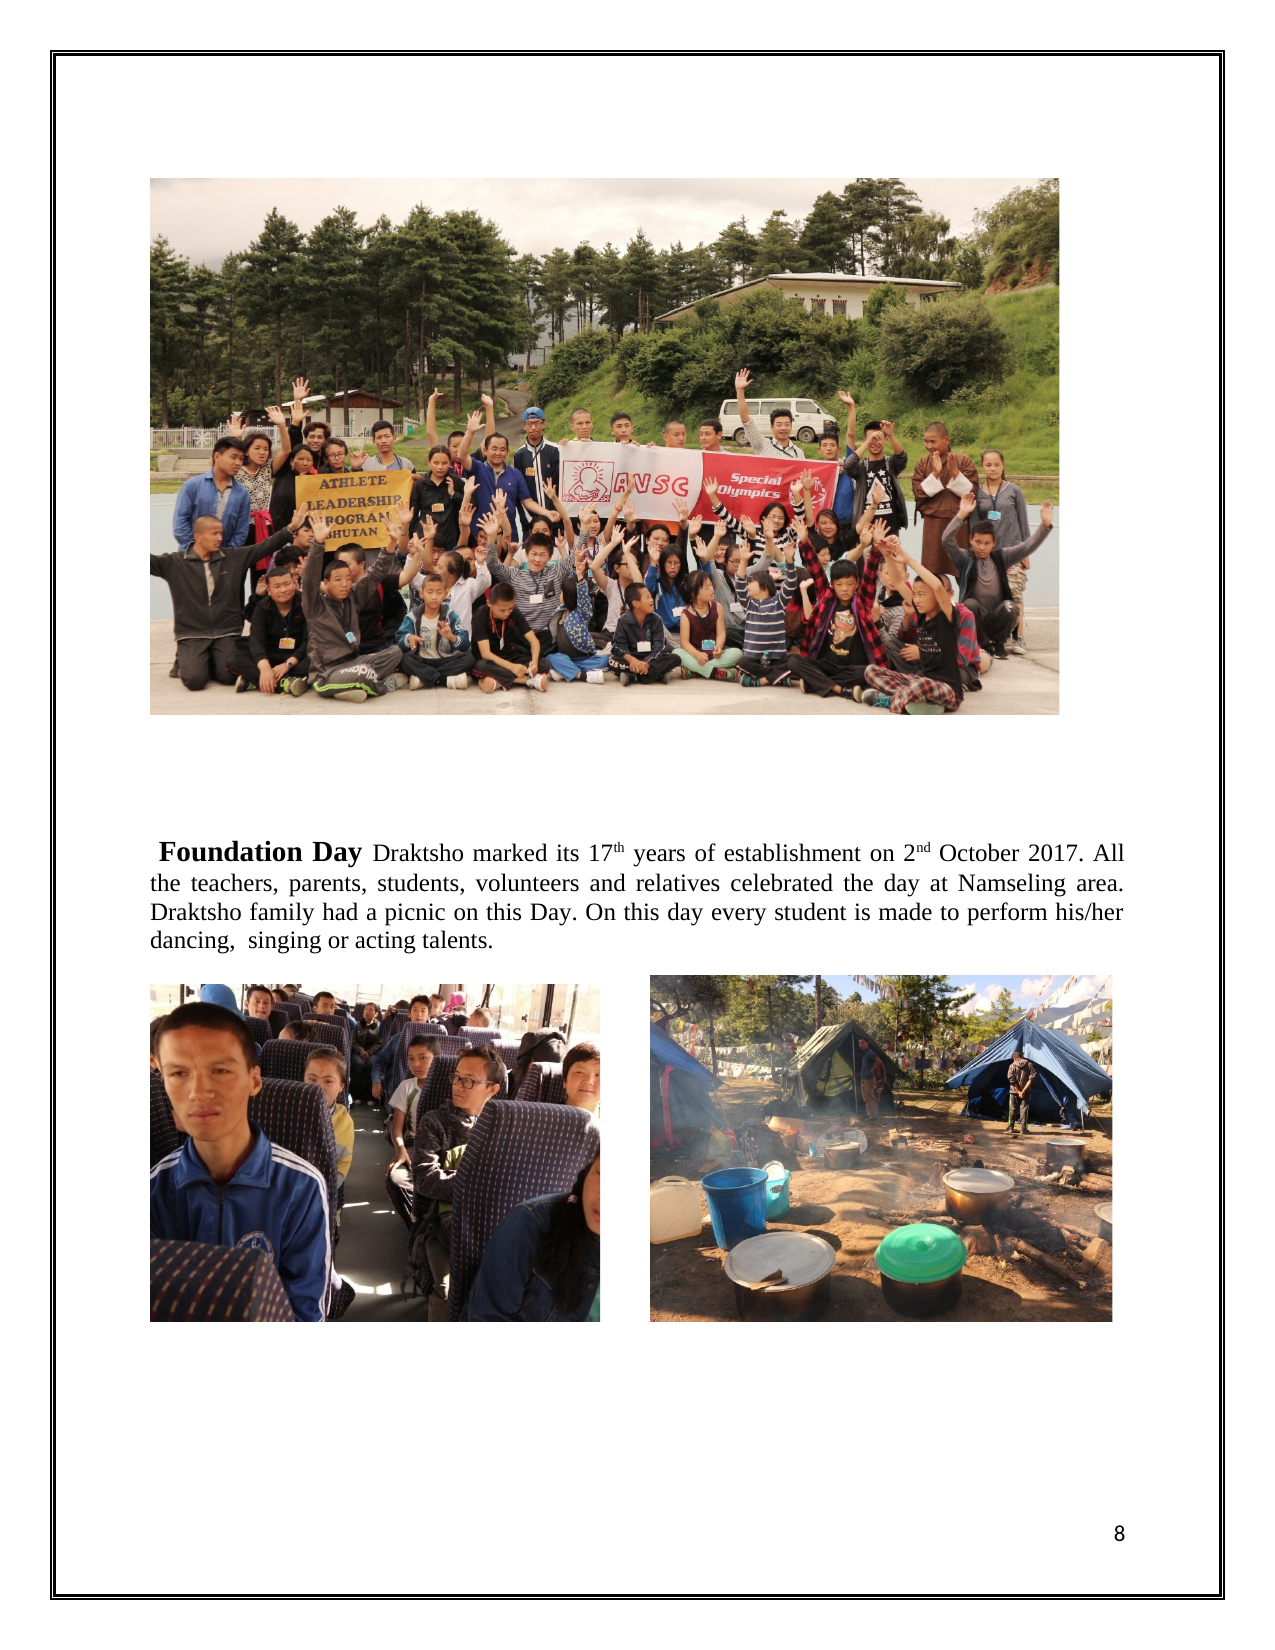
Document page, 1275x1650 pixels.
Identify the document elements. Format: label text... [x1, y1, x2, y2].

picture [150, 178, 1060, 715]
text Foundation Day Draktsho marked its 17th years of establishment on 2nd October 2017. All the teachers, parents, students, volunteers and relatives celebrated the day at Namseling area. Draktsho family had a picnic on this Day. On this day every student is made to perform his/her dancing, singing or acting talents. [150, 834, 1125, 954]
picture [650, 975, 1113, 1322]
picture [150, 984, 600, 1322]
